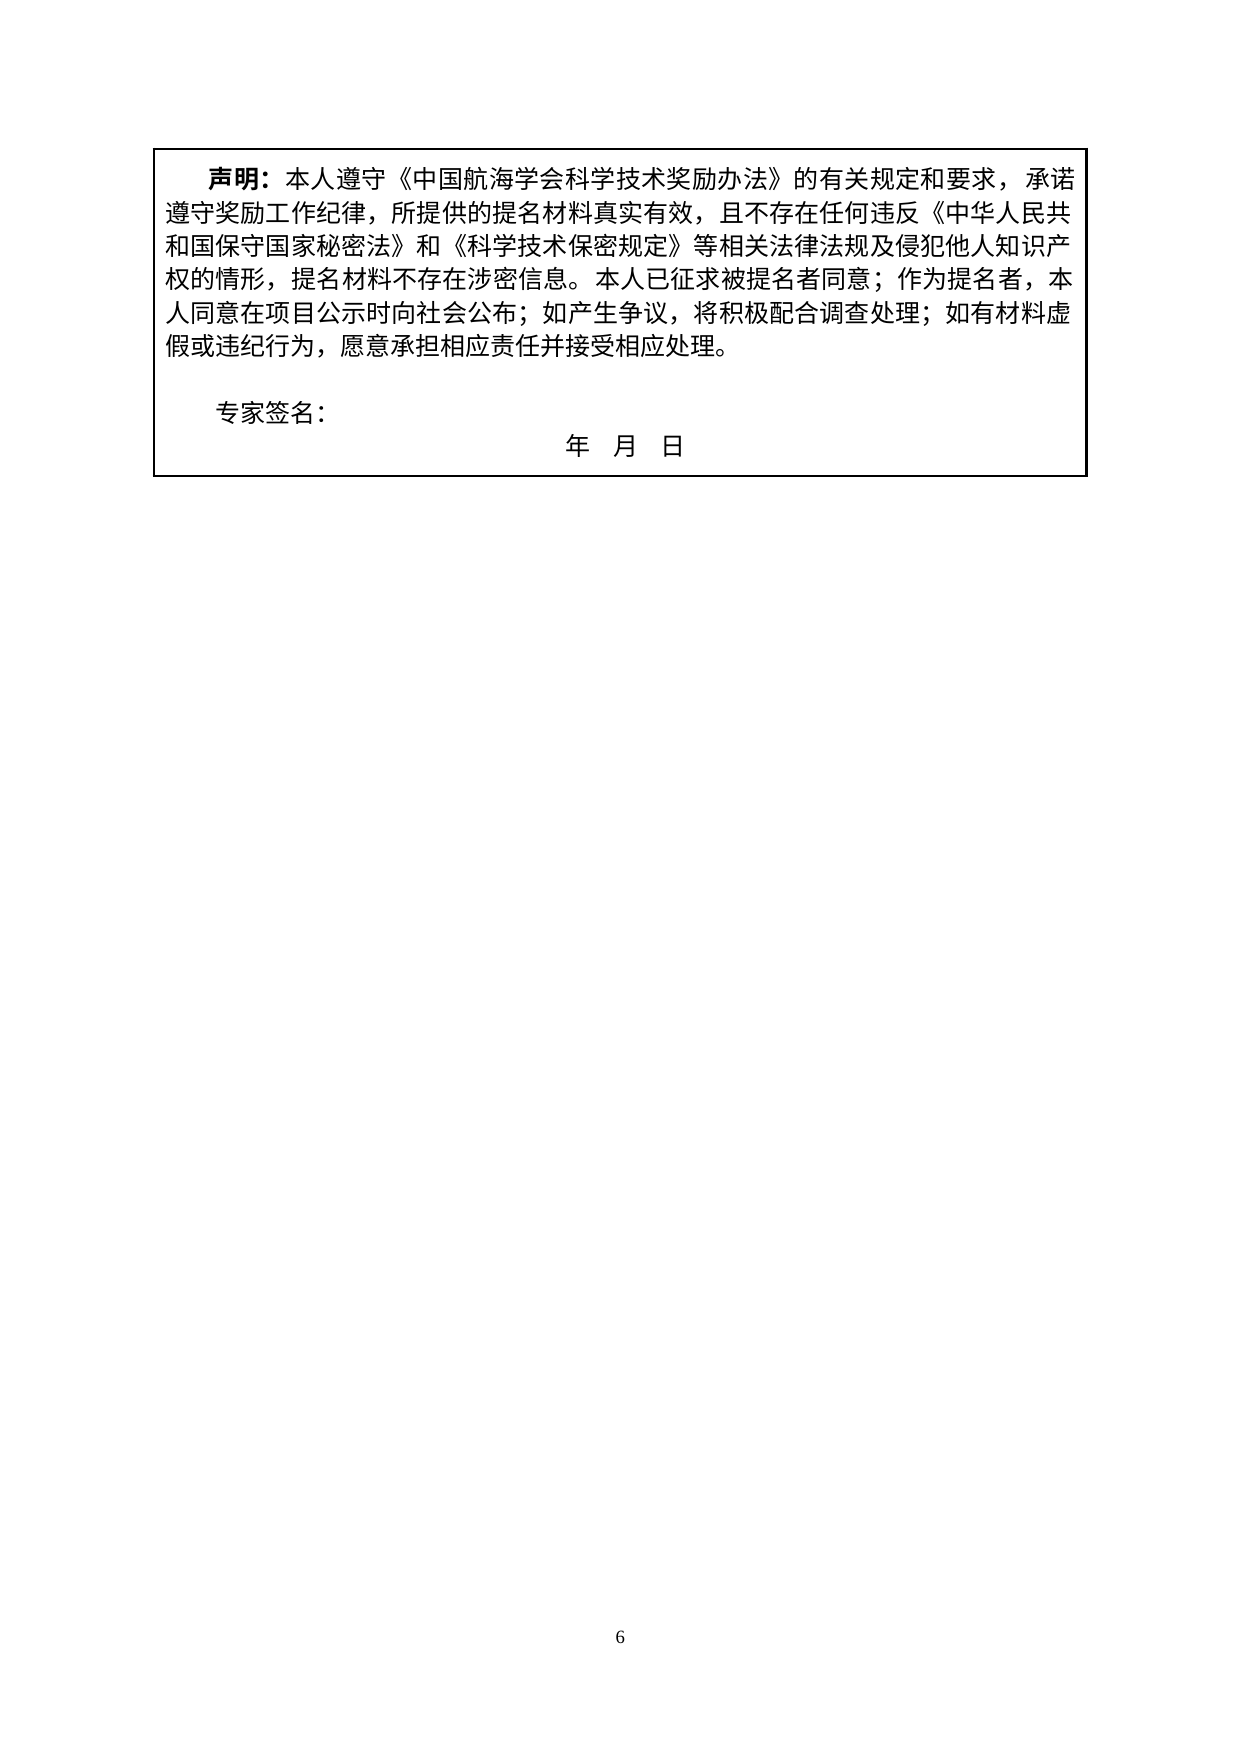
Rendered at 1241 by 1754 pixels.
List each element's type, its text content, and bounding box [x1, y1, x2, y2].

table_cell 声明：本人遵守《中国航海学会科学技术奖励办法》的有关规定和要求，承诺遵守奖励工作纪律，所提供的提名材料真实有效，且不存在任何违反《中华人民共和国保守国家秘密法》和《科学技术保密规定》等相关法律法规及侵犯他人知识产权的情形，提名材料不存在涉密信息。本人已征求被提名者同意；作为提名者，本人同意在项目公示时向社会公布；如产生争议，将积极配合调查处理；如有材料虚假或违纪行为，愿意承担相应责任并接受相应处理。 专家签名： 年 月 日 [155, 150, 1085, 475]
